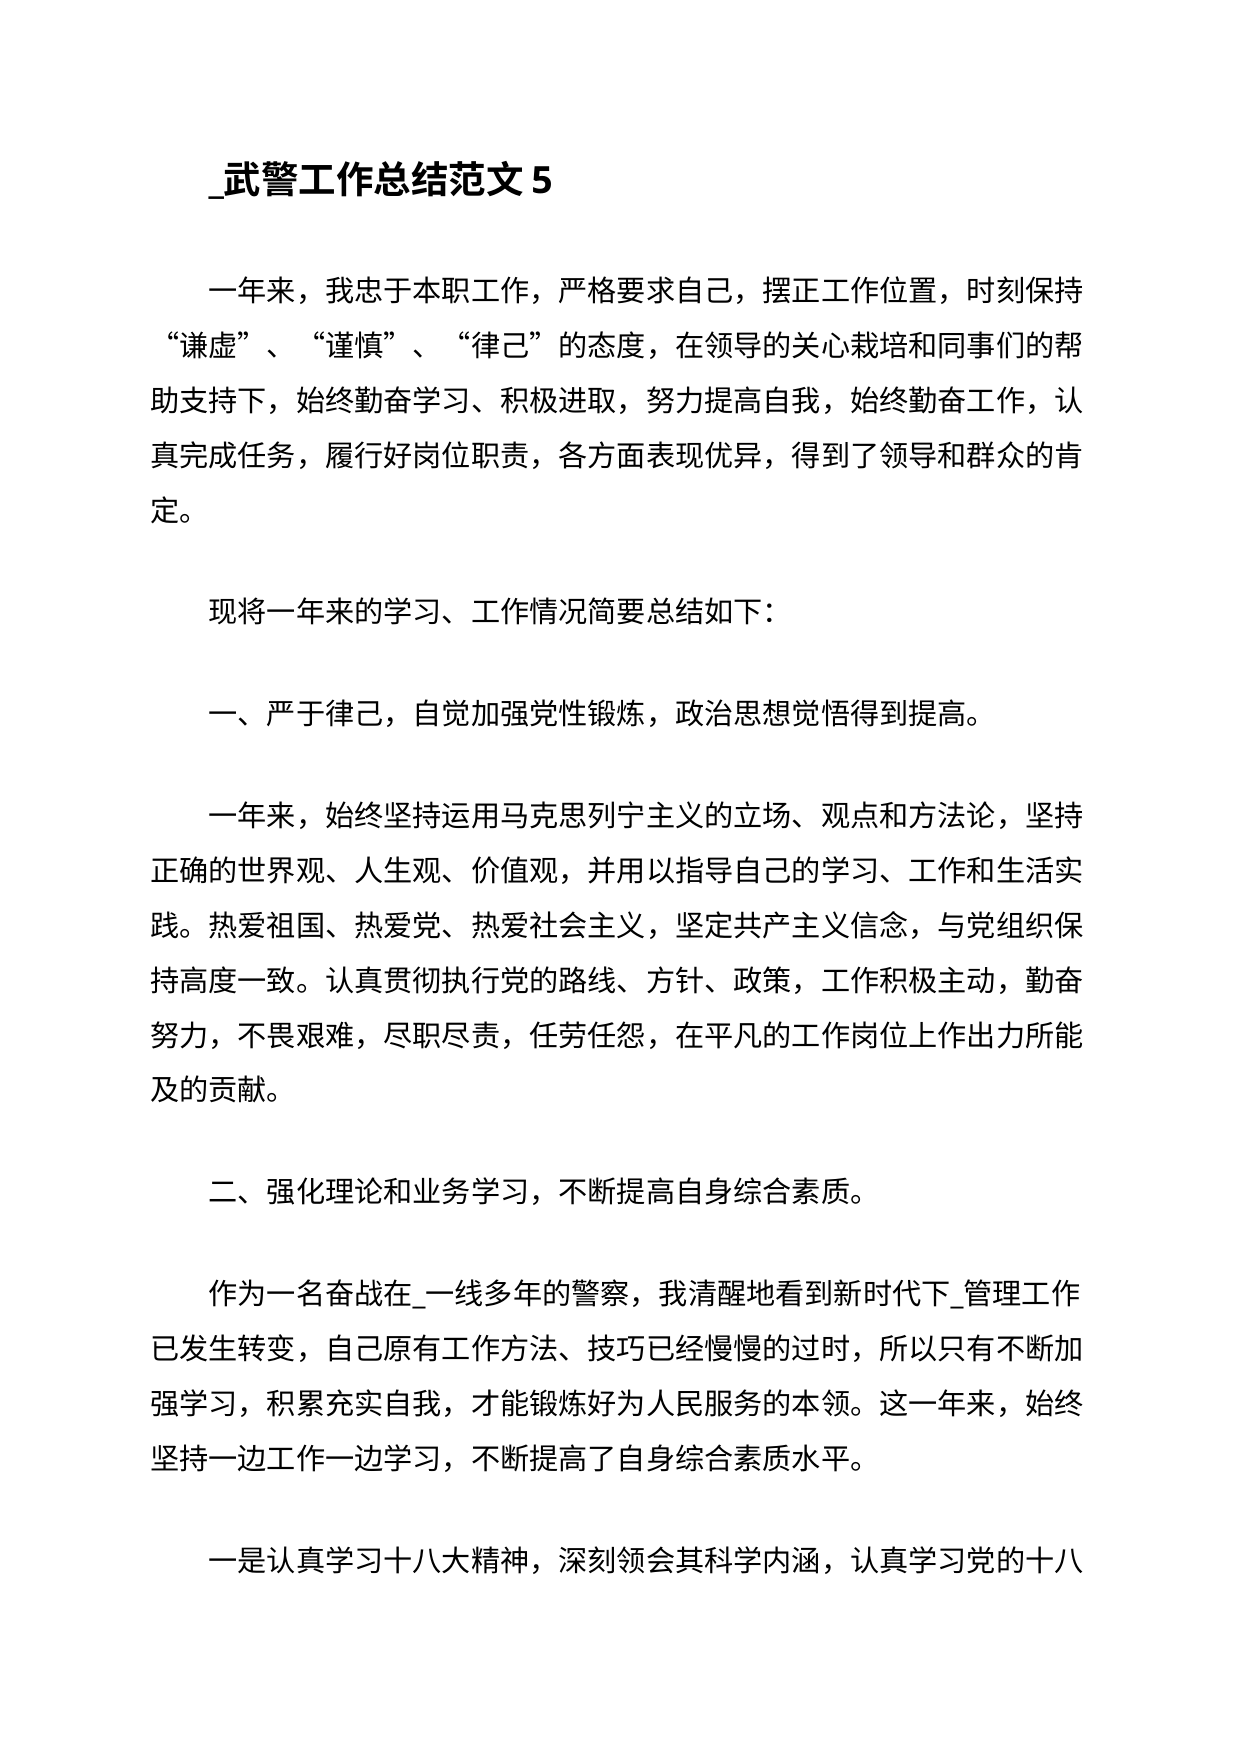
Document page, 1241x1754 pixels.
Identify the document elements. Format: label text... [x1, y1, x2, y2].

text 一、严于律己，自觉加强党性锻炼，政治思想觉悟得到提高。 [150, 691, 1090, 733]
text 一年来，我忠于本职工作，严格要求自己，摆正工作位置，时刻保持“谦虚”、“谨慎”、“律己”的态度，在领导的关心栽培和同事们的帮助支持下，始终勤奋学习、积极进取，努力提高自我，始终勤奋工作，认真完成任务，履行好岗位职责，各方面表现优异，得到了领导和群众的肯定。 [150, 268, 1090, 529]
text 现将一年来的学习、工作情况简要总结如下： [150, 589, 1090, 631]
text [150, 1537, 1090, 1579]
text _武警工作总结范文5 [150, 150, 1090, 204]
text 一年来，始终坚持运用马克思列宁主义的立场、观点和方法论，坚持正确的世界观、人生观、价值观，并用以指导自己的学习、工作和生活实践。热爱祖国、热爱党、热爱社会主义，坚定共产主义信念，与党组织保持高度一致。认真贯彻执行党的路线、方针、政策，工作积极主动，勤奋努力，不畏艰难，尽职尽责，任劳任怨，在平凡的工作岗位上作出力所能及的贡献。 [150, 792, 1090, 1109]
text 二、强化理论和业务学习，不断提高自身综合素质。 [150, 1169, 1090, 1211]
text 作为一名奋战在_一线多年的警察，我清醒地看到新时代下_管理工作已发生转变，自己原有工作方法、技巧已经慢慢的过时，所以只有不断加强学习，积累充实自我，才能锻炼好为人民服务的本领。这一年来，始终坚持一边工作一边学习，不断提高了自身综合素质水平。 [150, 1271, 1090, 1478]
